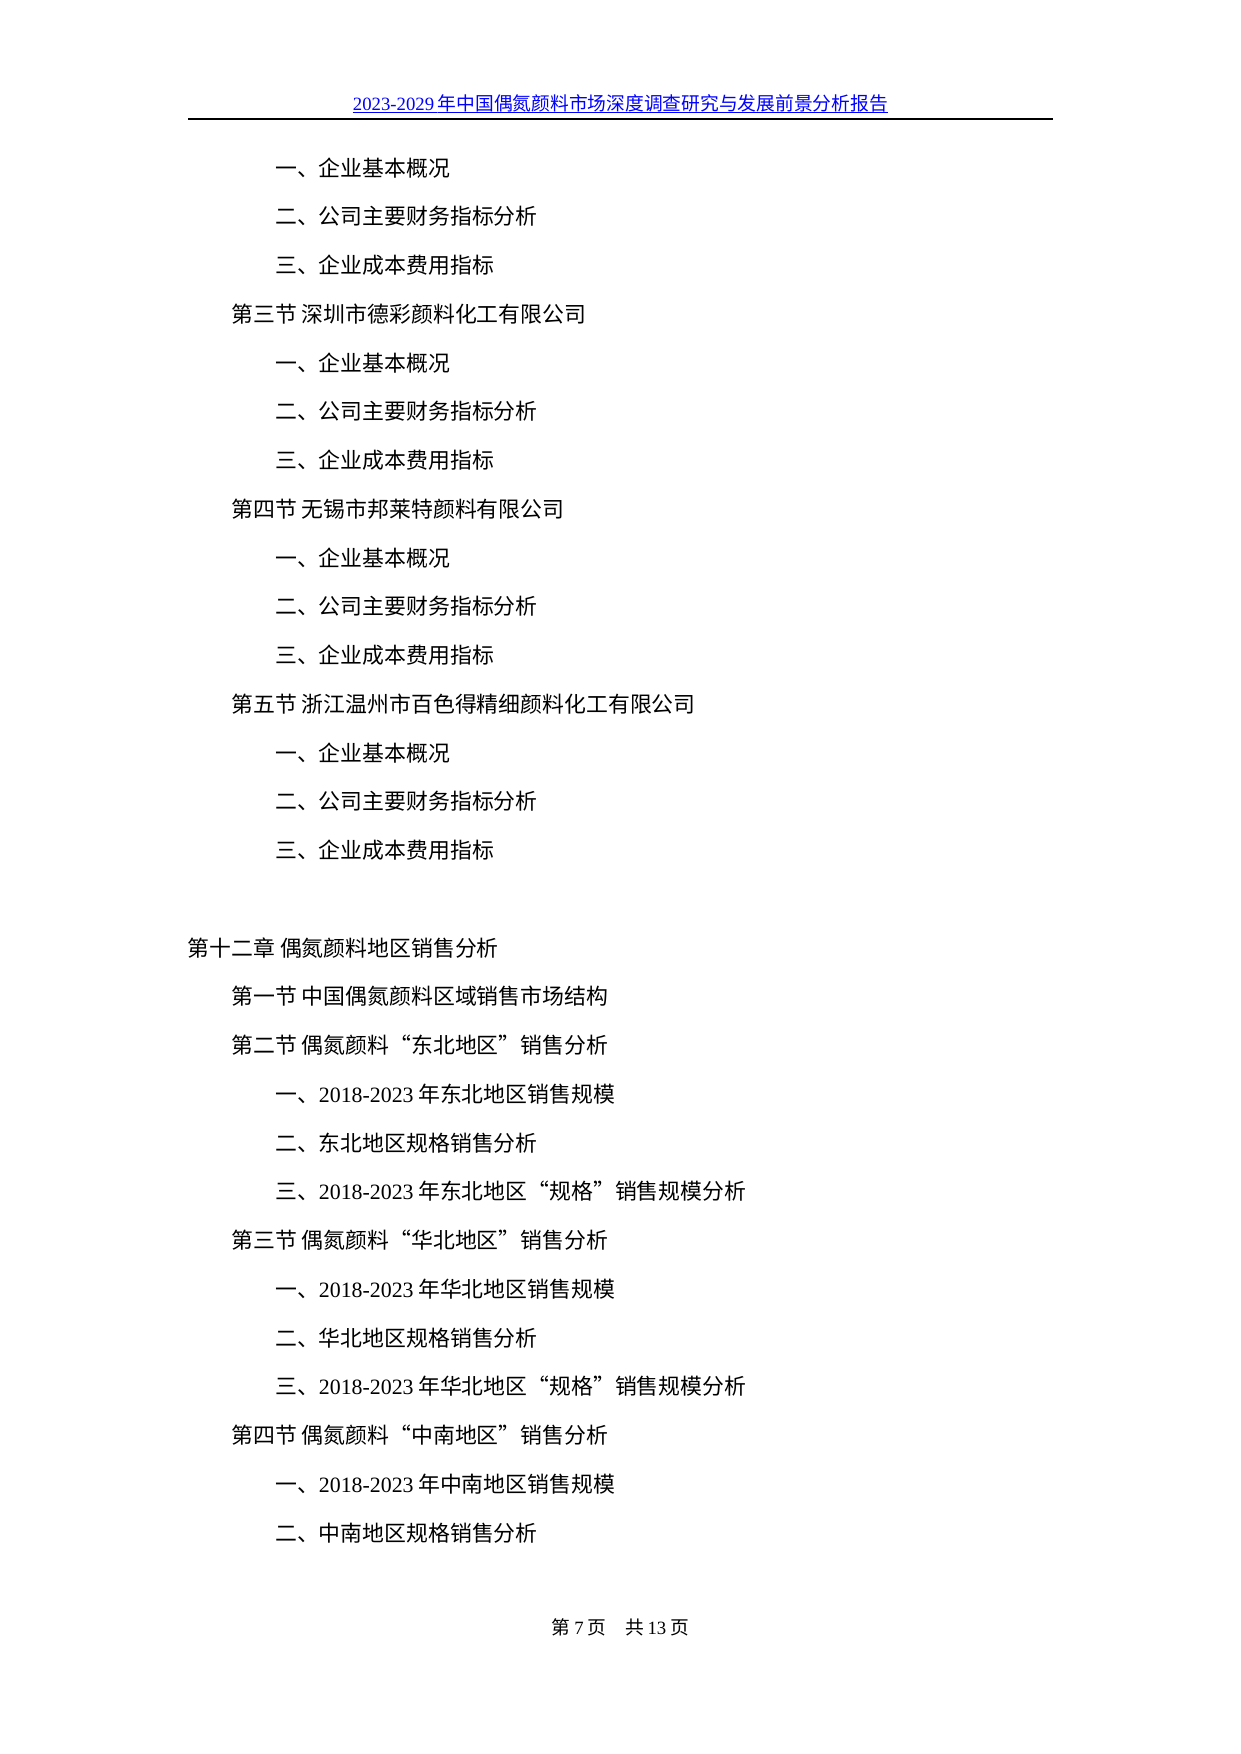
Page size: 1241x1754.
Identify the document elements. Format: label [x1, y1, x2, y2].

text [187, 150, 1053, 1548]
